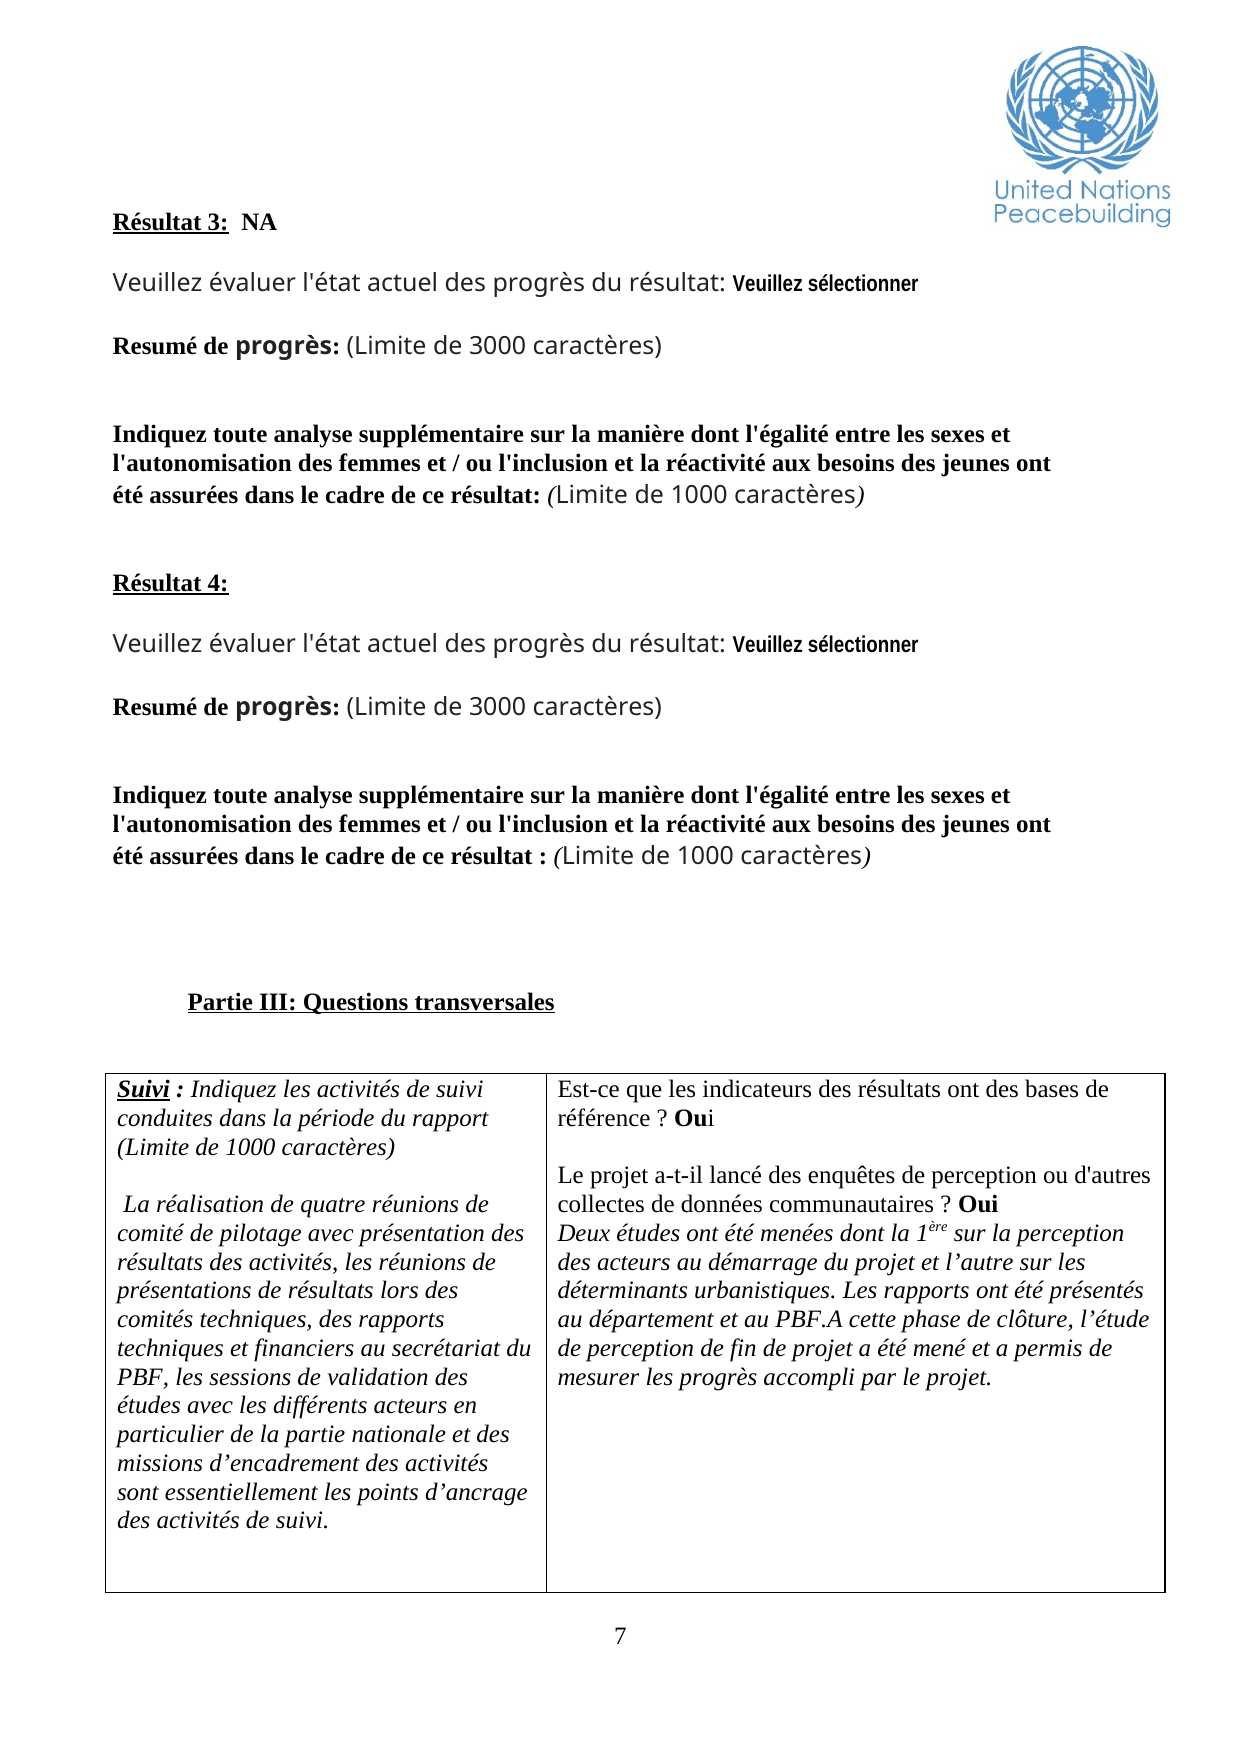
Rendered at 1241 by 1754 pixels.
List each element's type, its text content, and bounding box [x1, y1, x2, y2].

table_header Est-ce que les indicateurs des résultats ont des bases de référence ? Oui Le projet a-t-il lancé des enquêtes de perception ou d'autres collectes de données communautaires ? Oui Deux études ont été menées dont la 1ère sur la perception des acteurs au démarrage du projet et l’autre sur les déterminants urbanistiques. Les rapports ont été présentés au département et au PBF.A cette phase de clôture, l’étude de perception de fin de projet a été mené et a permis de mesurer les progrès accompli par le projet. [547, 1074, 1164, 1592]
text Resumé de progrès: (Limite de 3000 caractères) [112, 328, 1053, 362]
text Résultat 4: [112, 568, 1053, 597]
text Résultat 3: NA [112, 207, 1053, 236]
text Veuillez évaluer l'état actuel des progrès du résultat: [112, 265, 1053, 299]
text Partie III: Questions transversales [187, 987, 1053, 1016]
text Resumé de progrès: (Limite de 3000 caractères) [112, 689, 1053, 723]
text Veuillez évaluer l'état actuel des progrès du résultat: [112, 626, 1053, 660]
picture [991, 46, 1173, 231]
table_header Suivi : Indiquez les activités de suivi conduites dans la période du rapport (Limite de 1000 caractères) La réalisation de quatre réunions de comité de pilotage avec présentation des résultats des activités, les réunions de présentations de résultats lors des comités techniques, des rapports techniques et financiers au secrétariat du PBF, les sessions de validation des études avec les différents acteurs en particulier de la partie nationale et des missions d’encadrement des activités sont essentiellement les points d’ancrage des activités de suivi. [106, 1074, 546, 1592]
